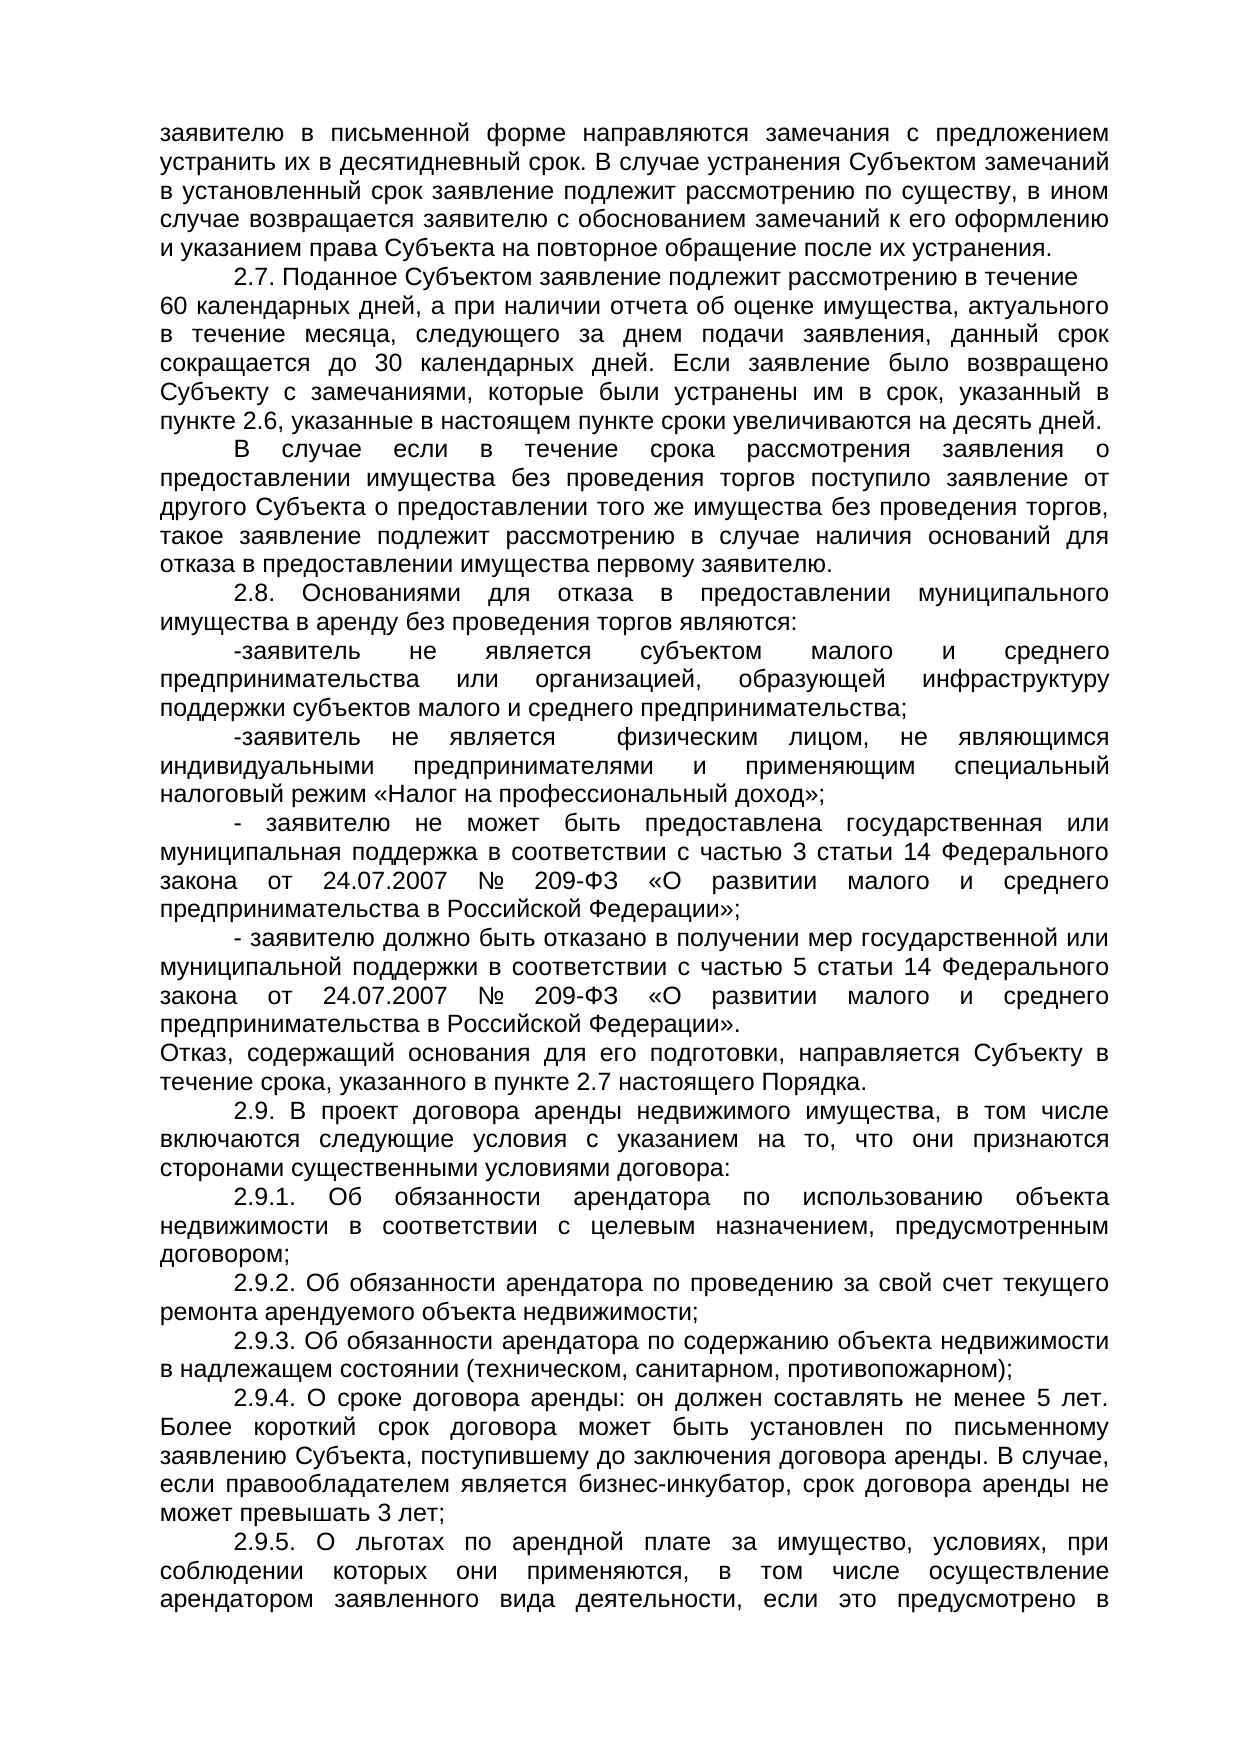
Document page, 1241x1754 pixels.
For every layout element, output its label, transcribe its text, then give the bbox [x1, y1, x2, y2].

text -заявитель не является физическим лицом, не являющимся индивидуальными предпринимателями и применяющим специальный налоговый режим «Налог на профессиональный доход»; [159, 722, 1110, 808]
text 2.9.1. Об обязанности арендатора по использованию объекта недвижимости в соответствии с целевым назначением, предусмотренным договором; [159, 1182, 1110, 1268]
text 60 календарных дней, а при наличии отчета об оценке имущества, актуального в течение месяца, следующего за днем подачи заявления, данный срок сокращается до 30 календарных дней. Если заявление было возвращено Субъекту с замечаниями, которые были устранены им в срок, указанный в пункте 2.6, указанные в настоящем пункте сроки увеличиваются на десять дней. [159, 291, 1110, 434]
text -заявитель не является субъектом малого и среднего предпринимательства или организацией, образующей инфраструктуру поддержки субъектов малого и среднего предпринимательства; [159, 636, 1110, 722]
text 2.9.4. О сроке договора аренды: он должен составлять не менее 5 лет. Более короткий срок договора может быть установлен по письменному заявлению Субъекта, поступившему до заключения договора аренды. В случае, если правообладателем является бизнес-инкубатор, срок договора аренды не может превышать 3 лет; [159, 1383, 1110, 1527]
text Отказ, содержащий основания для его подготовки, направляется Субъекту в течение срока, указанного в пункте 2.7 настоящего Порядка. [159, 1038, 1110, 1096]
text 2.9. В проект договора аренды недвижимого имущества, в том числе включаются следующие условия с указанием на то, что они признаются сторонами существенными условиями договора: [159, 1096, 1110, 1182]
text - заявителю не может быть предоставлена государственная или муниципальная поддержка в соответствии с частью 3 статьи 14 Федерального закона от 24.07.2007 № 209-ФЗ «О развитии малого и среднего предпринимательства в Российской Федерации»; [159, 808, 1110, 923]
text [159, 118, 1110, 262]
text В случае если в течение срока рассмотрения заявления о предоставлении имущества без проведения торгов поступило заявление от другого Субъекта о предоставлении того же имущества без проведения торгов, такое заявление подлежит рассмотрению в случае наличия оснований для отказа в предоставлении имущества первому заявителю. [159, 434, 1110, 578]
text - заявителю должно быть отказано в получении мер государственной или муниципальной поддержки в соответствии с частью 5 статьи 14 Федерального закона от 24.07.2007 № 209-ФЗ «О развитии малого и среднего предпринимательства в Российской Федерации». [159, 923, 1110, 1038]
text 2.7. Поданное Субъектом заявление подлежит рассмотрению в течение [159, 262, 1110, 291]
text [159, 1527, 1110, 1613]
text 2.9.2. Об обязанности арендатора по проведению за свой счет текущего ремонта арендуемого объекта недвижимости; [159, 1268, 1110, 1326]
text 2.9.3. Об обязанности арендатора по содержанию объекта недвижимости в надлежащем состоянии (техническом, санитарном, противопожарном); [159, 1326, 1110, 1383]
text 2.8. Основаниями для отказа в предоставлении муниципального имущества в аренду без проведения торгов являются: [159, 578, 1110, 636]
